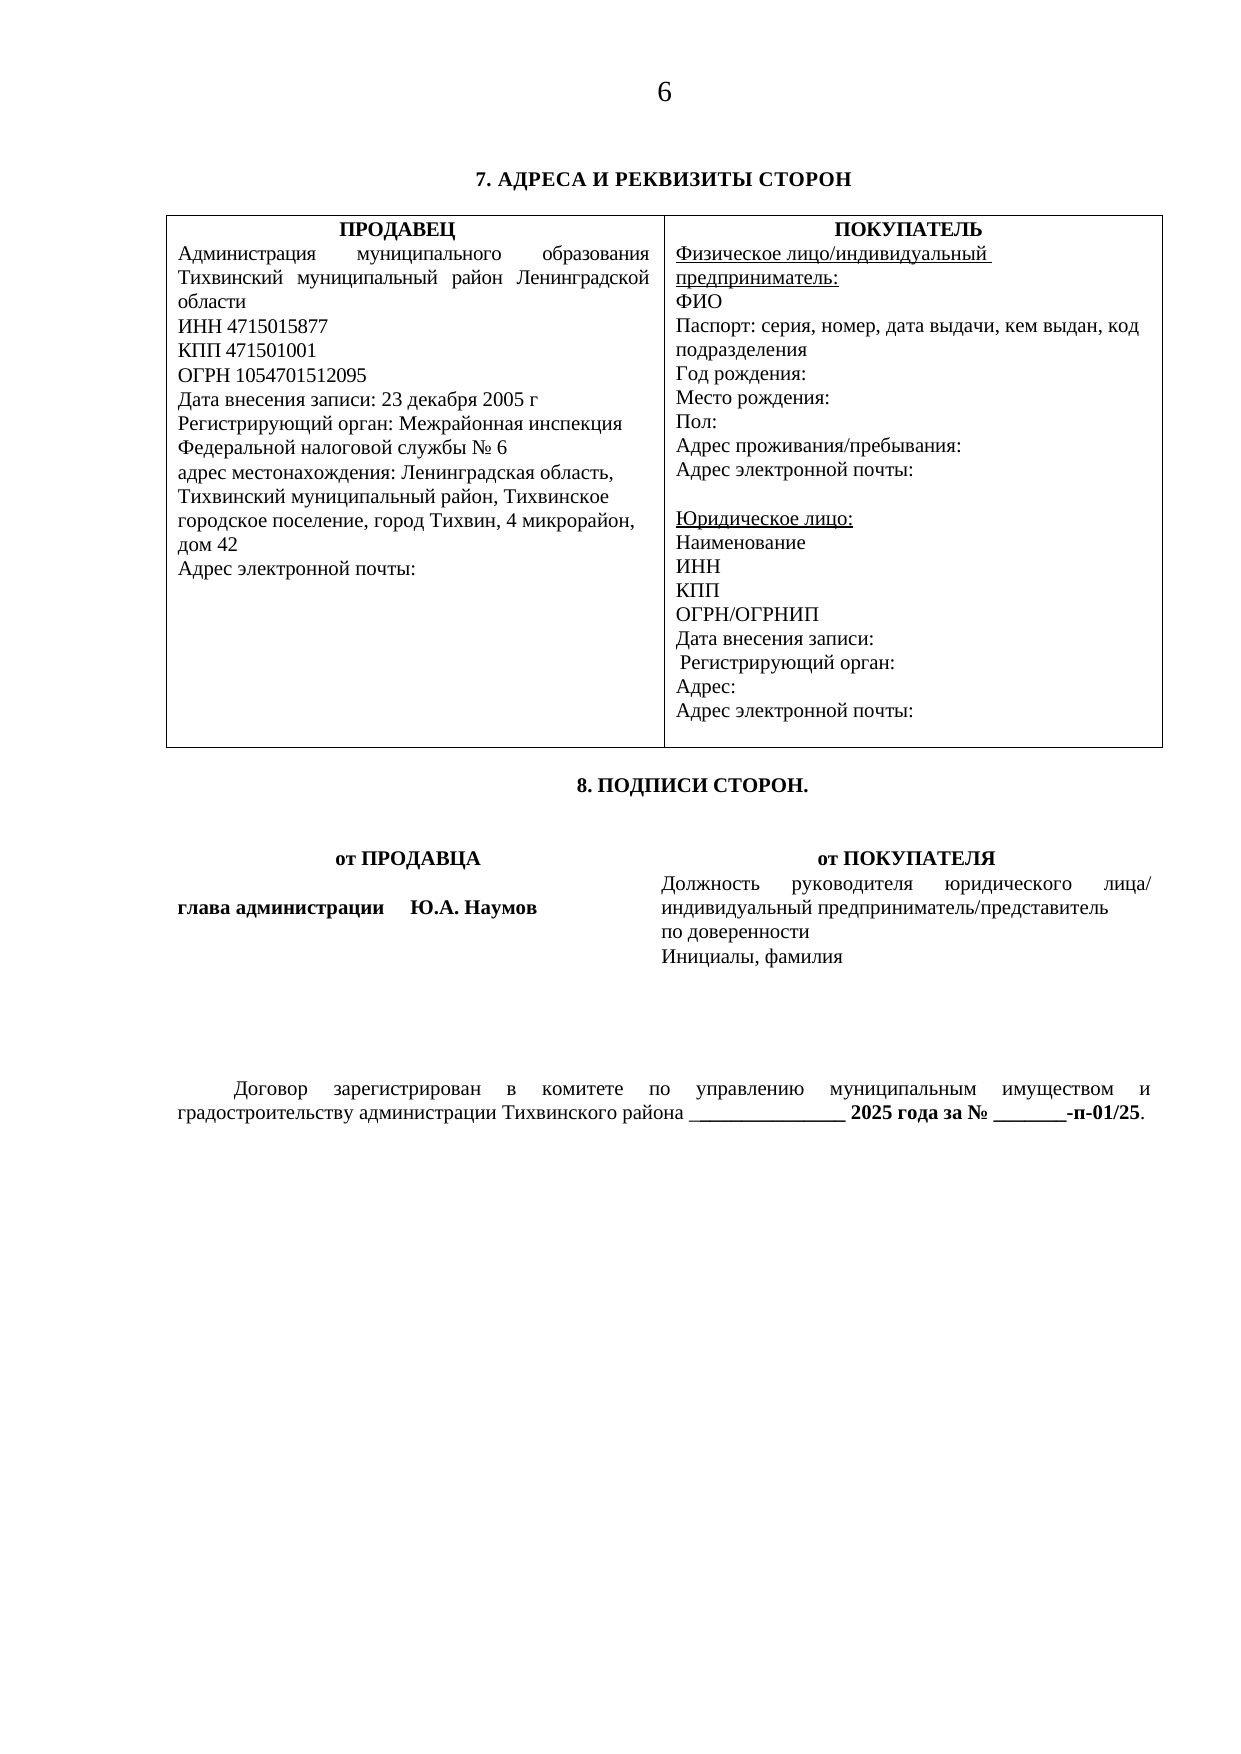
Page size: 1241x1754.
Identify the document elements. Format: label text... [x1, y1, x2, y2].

text 7. АДРЕСА И РЕКВИЗИТЫ СТОРОН [177, 167, 1150, 191]
table_header ПОКУПАТЕЛЬ Физическое лицо/индивидуальный предприниматель: ФИО Паспорт: серия, номер, дата выдачи, кем выдан, код подразделения Год рождения: Место рождения: Пол: Адрес проживания/пребывания: Адрес электронной почты: Юридическое лицо: Наименование ИНН КПП ОГРН/ОГРНИП Дата внесения записи: Регистрирующий орган: Адрес: Адрес электронной почты: [665, 216, 1162, 747]
text Договор зарегистрирован в комитете по управлению муниципальным имуществом и градостроительству администрации Тихвинского района _______________ 2025 года за № _______-п-01/25. [177, 1076, 1152, 1124]
table_header ПРОДАВЕЦ Администрация муниципального образования Тихвинский муниципальный район Ленинградской области ИНН 4715015877 КПП 471501001 ОГРН 1054701512095 Дата внесения записи: 23 декабря 2005 г Регистрирующий орган: Межрайонная инспекция Федеральной налоговой службы № 6 адрес местонахождения: Ленинградская область, Тихвинский муниципальный район, Тихвинское городское поселение, город Тихвин, 4 микрорайон, дом 42 Адрес электронной почты: [167, 216, 664, 747]
text 8. ПОДПИСИ СТОРОН. [177, 773, 1152, 797]
table_header от ПОКУПАТЕЛЯ Должность руководителя юридического лица/ индивидуальный предприниматель/представитель по доверенности Инициалы, фамилия [650, 846, 1163, 968]
table_header от ПРОДАВЦА глава администрации Ю.А. Наумов [166, 846, 650, 968]
